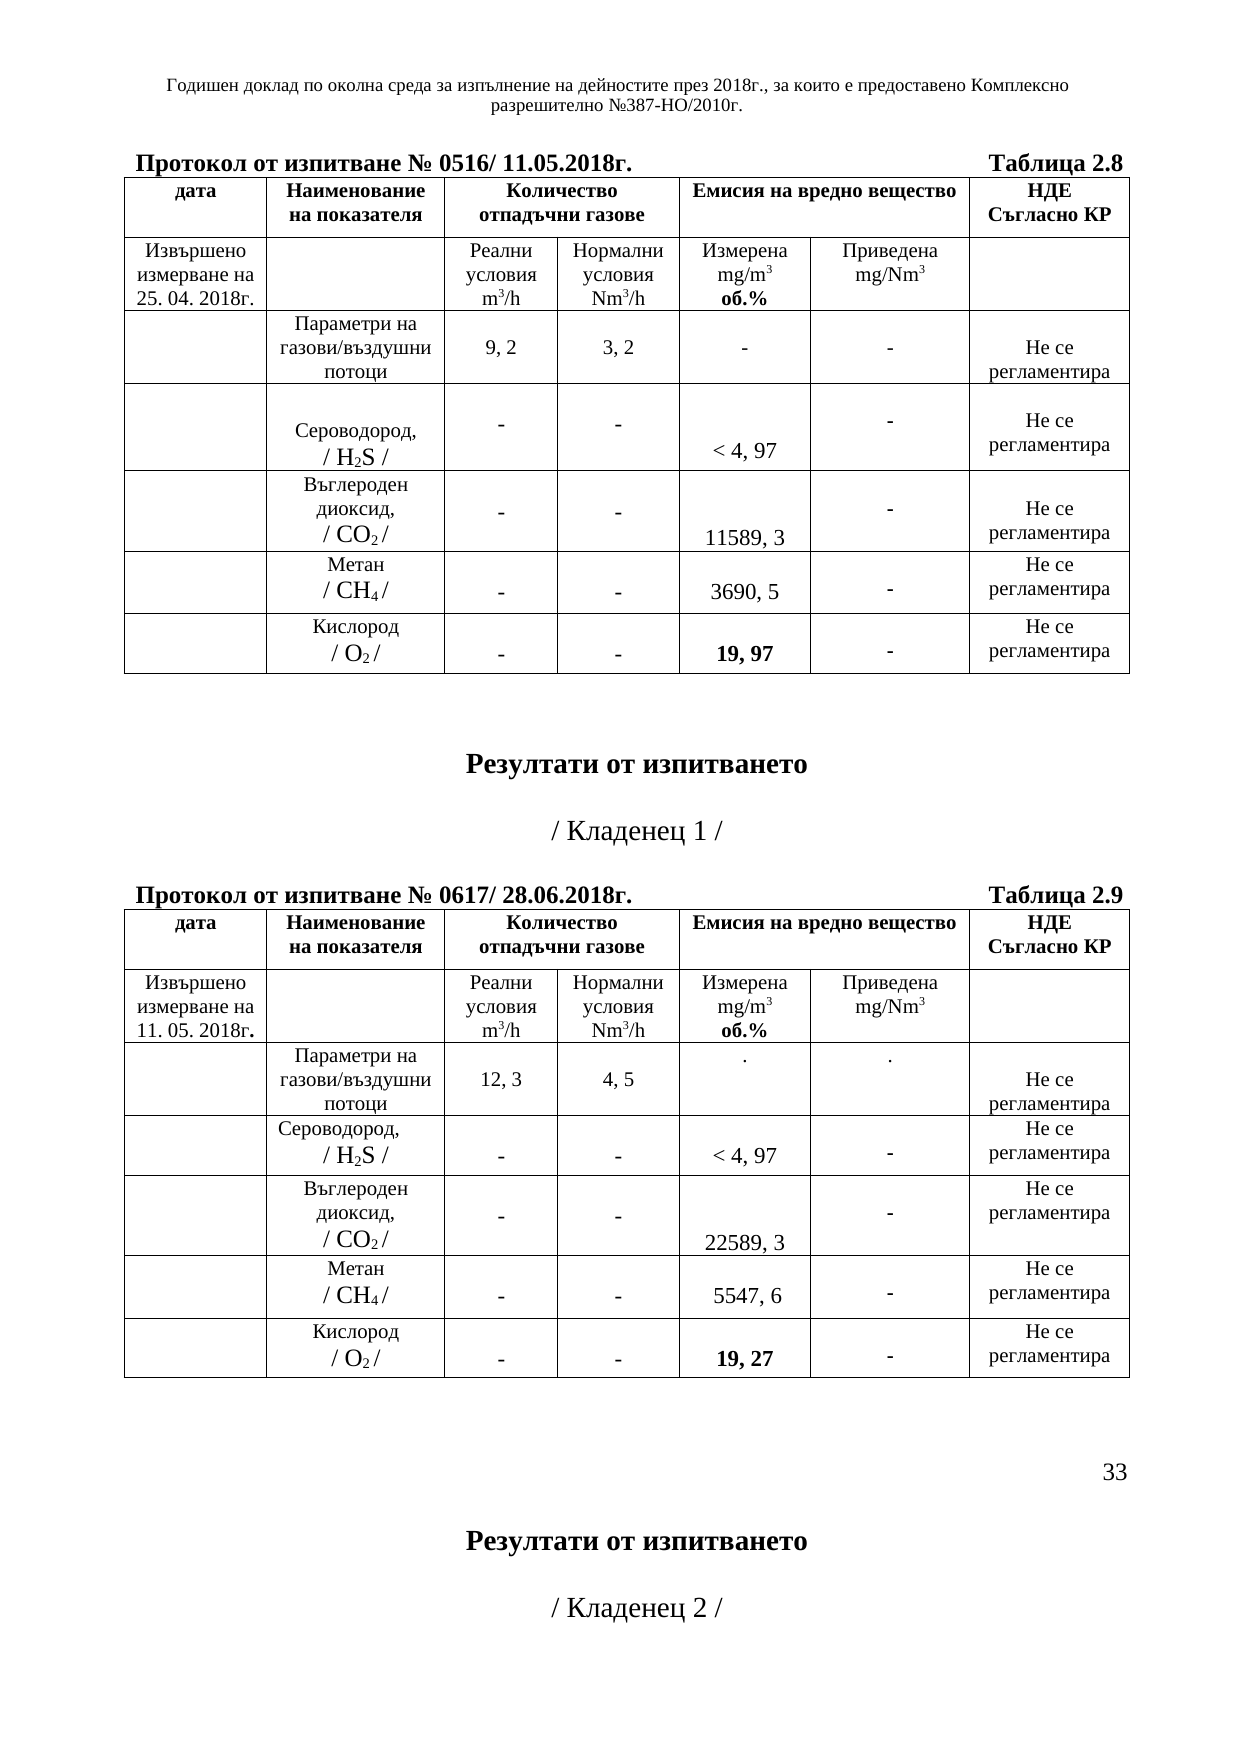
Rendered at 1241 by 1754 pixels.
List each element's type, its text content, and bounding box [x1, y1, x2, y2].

table_cell - [445, 614, 557, 673]
table_cell Сероводород, / H2S / [267, 1116, 444, 1175]
table_cell Нормални условия Nm3/h [558, 238, 679, 310]
table_header Емисия на вредно вещество [680, 178, 969, 237]
table_cell Не се регламентира [970, 1043, 1129, 1115]
table_cell < 4, 97 [680, 384, 810, 470]
table_cell Въглероден диоксид, / CO2 / [267, 471, 444, 551]
table_cell - [811, 311, 969, 383]
table_cell - [558, 1176, 679, 1255]
table_cell - [445, 471, 557, 551]
table_cell - [558, 471, 679, 551]
table_cell [125, 552, 266, 613]
table_cell [125, 1176, 266, 1255]
table_cell 5547, 6 [680, 1256, 810, 1318]
table_cell [970, 970, 1129, 1042]
table_cell - [558, 552, 679, 613]
table_cell [125, 614, 266, 673]
table_cell [125, 1319, 266, 1377]
table_cell 22589, 3 [680, 1176, 810, 1255]
table_cell 11589, 3 [680, 471, 810, 551]
table_cell 3, 2 [558, 311, 679, 383]
table_cell Не се регламентира [970, 1256, 1129, 1318]
table_cell Кислород / O2 / [267, 1319, 444, 1377]
table_cell [125, 471, 266, 551]
table_cell - [811, 1319, 969, 1377]
table_cell [125, 384, 266, 470]
table_cell [125, 1043, 266, 1115]
table_cell Не се регламентира [970, 471, 1129, 551]
table_cell Не се регламентира [970, 552, 1129, 613]
table_header Наименование на показателя [267, 910, 444, 969]
table_cell 4, 5 [558, 1043, 679, 1115]
table_cell [970, 238, 1129, 310]
table_cell - [558, 614, 679, 673]
table_cell . [680, 1043, 810, 1115]
table_cell 19, 97 [680, 614, 810, 673]
table_cell Реални условия m3/h [445, 238, 557, 310]
text 33 [148, 1453, 1127, 1487]
text / Кладенец 2 / [135, 1590, 1138, 1623]
table_cell - [445, 1256, 557, 1318]
table_cell . [811, 1043, 969, 1115]
table_cell - [811, 614, 969, 673]
table_cell Не се регламентира [970, 311, 1129, 383]
table_cell - [811, 1176, 969, 1255]
table_cell 9, 2 [445, 311, 557, 383]
table_header Емисия на вредно вещество [680, 910, 969, 969]
table_cell Метан / CH4 / [267, 1256, 444, 1318]
table_cell [125, 1116, 266, 1175]
table_cell - [811, 1116, 969, 1175]
table_cell - [445, 384, 557, 470]
table_cell - [811, 384, 969, 470]
text Протокол от изпитване № 0617/ 28.06.2018г. Таблица 2.9 [135, 880, 1138, 909]
table_header Количество отпадъчни газове [445, 910, 679, 969]
table_cell - [811, 471, 969, 551]
table_cell Извършено измерване на 11. 05. 2018г. [125, 970, 266, 1042]
text / Кладенец 1 / [135, 813, 1138, 847]
table_cell - [558, 1116, 679, 1175]
table_header Количество отпадъчни газове [445, 178, 679, 237]
text Резултати от изпитването [135, 1523, 1138, 1556]
table_cell Параметри на газови/въздушни потоци [267, 311, 444, 383]
table_cell Не се регламентира [970, 1176, 1129, 1255]
table_cell Сероводород, / H2S / [267, 384, 444, 470]
table_cell 19, 27 [680, 1319, 810, 1377]
table_cell Измерена mg/m3 об.% [680, 970, 810, 1042]
table_header НДЕ Съгласно КР [970, 910, 1129, 969]
table_cell Не се регламентира [970, 384, 1129, 470]
table_header дата [125, 178, 266, 237]
table_cell Кислород / O2 / [267, 614, 444, 673]
table_cell Метан / CH4 / [267, 552, 444, 613]
table_cell 12, 3 [445, 1043, 557, 1115]
table_header Наименование на показателя [267, 178, 444, 237]
table_cell < 4, 97 [680, 1116, 810, 1175]
table_header дата [125, 910, 266, 969]
table_cell Реални условия m3/h [445, 970, 557, 1042]
table_cell Извършено измерване на 25. 04. 2018г. [125, 238, 266, 310]
table_cell [267, 238, 444, 310]
table_cell Параметри на газови/въздушни потоци [267, 1043, 444, 1115]
table_cell - [811, 1256, 969, 1318]
table_header НДЕ Съгласно КР [970, 178, 1129, 237]
table_cell Не се регламентира [970, 1319, 1129, 1377]
table_cell - [445, 1319, 557, 1377]
table_cell - [558, 384, 679, 470]
table_cell Не се регламентира [970, 614, 1129, 673]
table_cell - [811, 552, 969, 613]
table_cell Приведена mg/Nm3 [811, 970, 969, 1042]
table_cell [125, 1256, 266, 1318]
table_cell - [558, 1256, 679, 1318]
table_cell [267, 970, 444, 1042]
table_cell Въглероден диоксид, / CO2 / [267, 1176, 444, 1255]
table_cell Нормални условия Nm3/h [558, 970, 679, 1042]
table_cell - [445, 1176, 557, 1255]
table_cell 3690, 5 [680, 552, 810, 613]
table_cell Не се регламентира [970, 1116, 1129, 1175]
text Протокол от изпитване № 0516/ 11.05.2018г. Таблица 2.8 [135, 148, 1138, 177]
table_cell Приведена mg/Nm3 [811, 238, 969, 310]
text Резултати от изпитването [135, 746, 1138, 780]
table_cell [125, 311, 266, 383]
table_cell - [680, 311, 810, 383]
table_cell Измерена mg/m3 об.% [680, 238, 810, 310]
table_cell - [558, 1319, 679, 1377]
table_cell - [445, 1116, 557, 1175]
table_cell - [445, 552, 557, 613]
